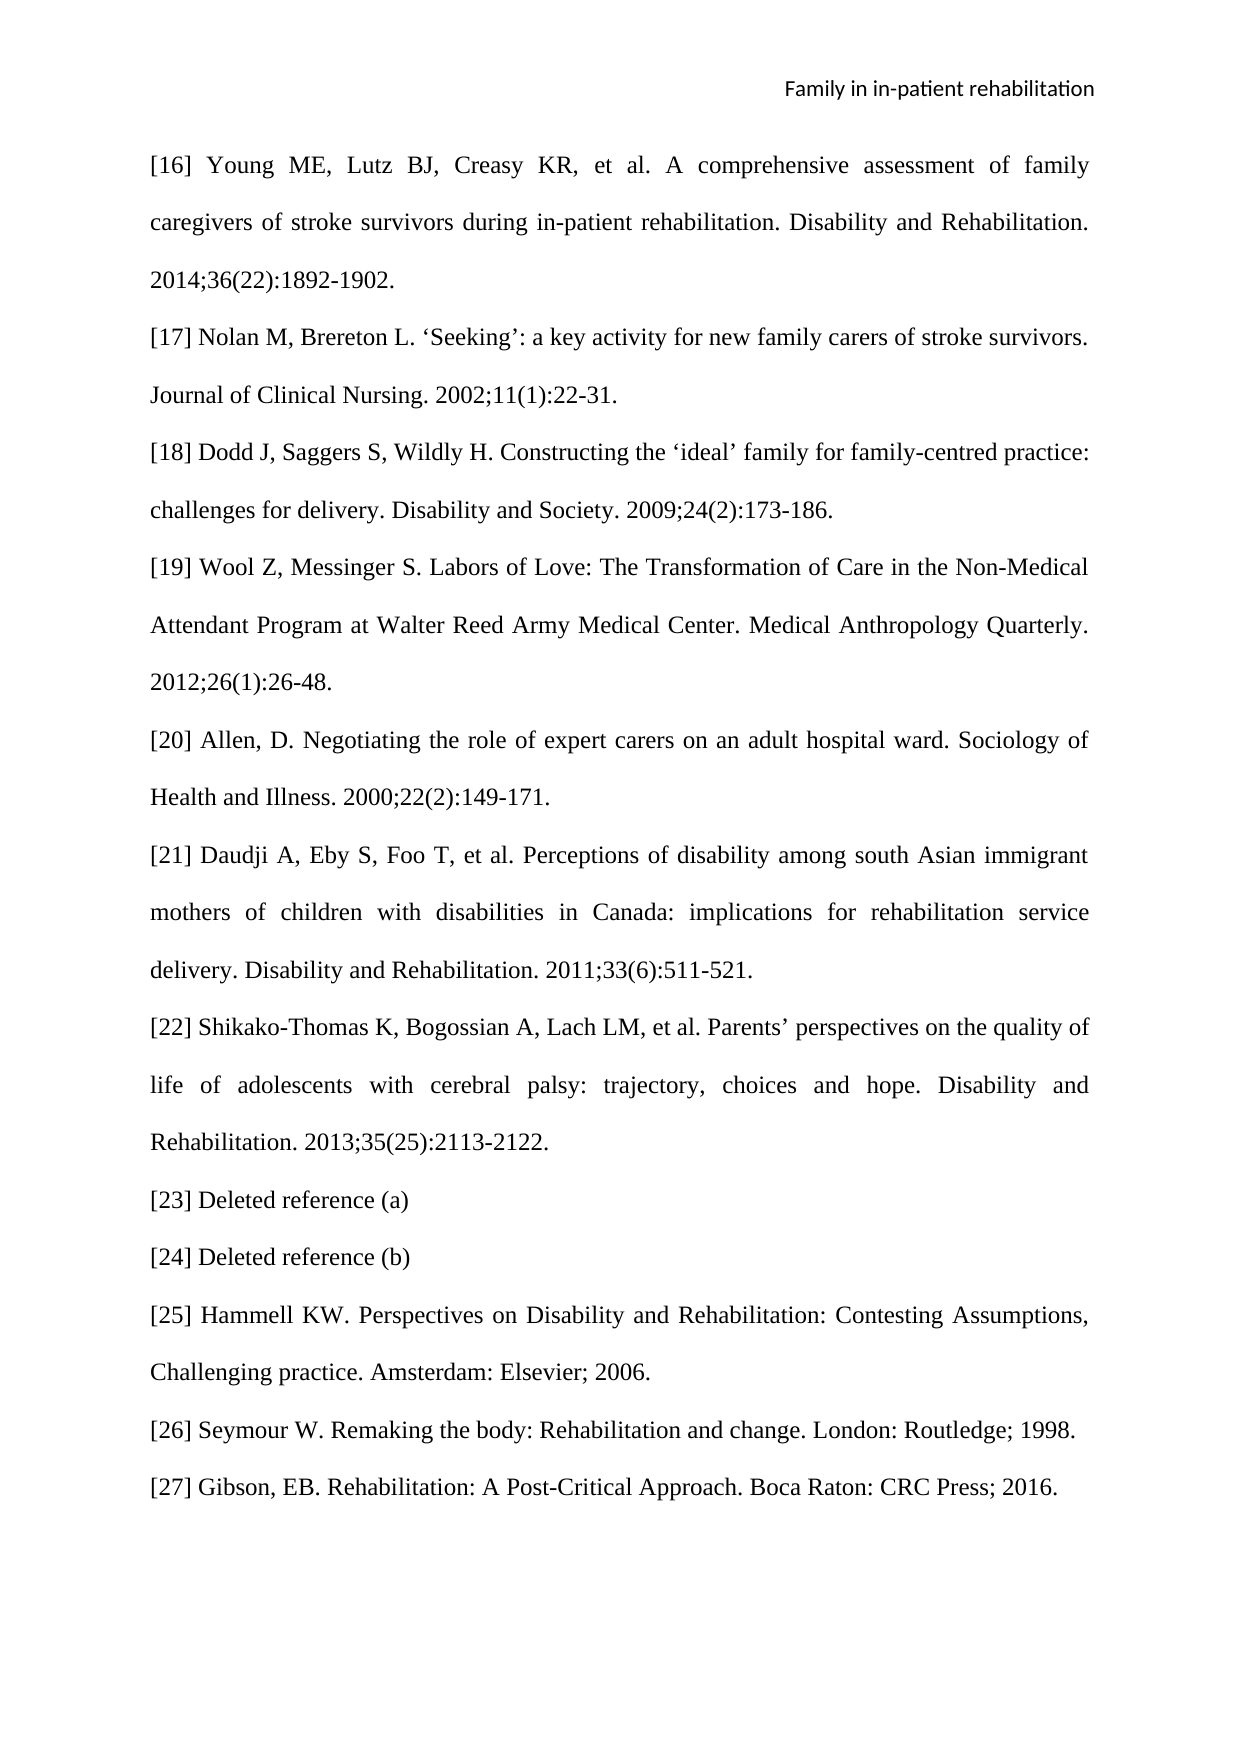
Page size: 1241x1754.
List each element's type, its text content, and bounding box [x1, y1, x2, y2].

text [24] Deleted reference (b) [150, 1242, 1090, 1271]
text [27] Gibson, EB. Rehabilitation: A Post-Critical Approach. Boca Raton: CRC Press; 2016. [150, 1472, 1090, 1501]
text [25] Hammell KW. Perspectives on Disability and Rehabilitation: Contesting Assumptions, Challenging practice. Amsterdam: Elsevier; 2006. [150, 1300, 1090, 1386]
text [21] Daudji A, Eby S, Foo T, et al. Perceptions of disability among south Asian immigrant mothers of children with disabilities in Canada: implications for rehabilitation service delivery. Disability and Rehabilitation. 2011;33(6):511-521. [150, 840, 1090, 984]
text [17] Nolan M, Brereton L. ‘Seeking’: a key activity for new family carers of stroke survivors. Journal of Clinical Nursing. 2002;11(1):22-31. [150, 322, 1090, 409]
text [16] Young ME, Lutz BJ, Creasy KR, et al. A comprehensive assessment of family caregivers of stroke survivors during in-patient rehabilitation. Disability and Rehabilitation. 2014;36(22):1892-1902. [150, 150, 1090, 294]
text [23] Deleted reference (a) [150, 1185, 1090, 1214]
text [22] Shikako-Thomas K, Bogossian A, Lach LM, et al. Parents’ perspectives on the quality of life of adolescents with cerebral palsy: trajectory, choices and hope. Disability and Rehabilitation. 2013;35(25):2113-2122. [150, 1012, 1090, 1156]
text [19] Wool Z, Messinger S. Labors of Love: The Transformation of Care in the Non-Medical Attendant Program at Walter Reed Army Medical Center. Medical Anthropology Quarterly. 2012;26(1):26-48. [150, 552, 1090, 696]
text [20] Allen, D. Negotiating the role of expert carers on an adult hospital ward. Sociology of Health and Illness. 2000;22(2):149-171. [150, 725, 1090, 811]
text [26] Seymour W. Remaking the body: Rehabilitation and change. London: Routledge; 1998. [150, 1415, 1090, 1444]
text [18] Dodd J, Saggers S, Wildly H. Constructing the ‘ideal’ family for family-centred practice: challenges for delivery. Disability and Society. 2009;24(2):173-186. [150, 437, 1090, 524]
